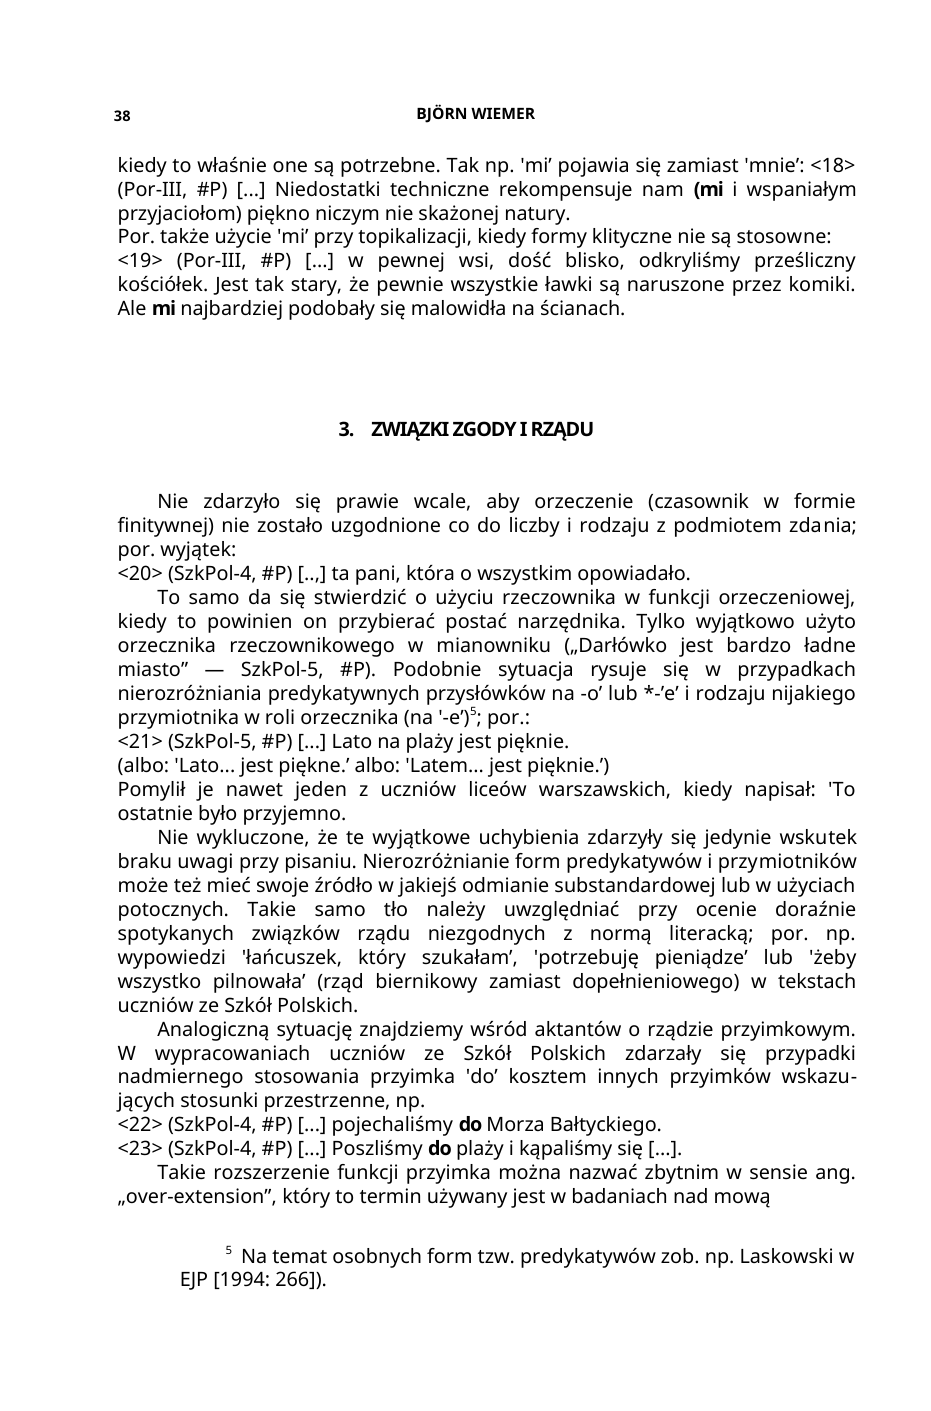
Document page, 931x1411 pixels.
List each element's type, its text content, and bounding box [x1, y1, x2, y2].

text Nie zdarzyło się prawie wcale, aby orzeczenie (czasownik w formie finitywnej) nie zostało uzgodnione co do liczby i rodzaju z podmiotem zdania; por. wyjątek: [117, 490, 857, 562]
text To samo da się stwierdzić o użyciu rzeczownika w funkcji orzeczeniowej, kiedy to powinien on przybierać postać narzędnika. Tylko wyjątkowo użyto orzecznika rzeczownikowego w mianowniku („Darłówko jest bardzo ładne miasto” — SzkPol-5, #P). Podobnie sytuacja rysuje się w przypadkach nierozróżniania predykatywnych przysłówków na -o’ lub *-’e’ i rodzaju nijakiego przymiotnika w roli orzecznika (na '-e’)5; por.: [117, 586, 857, 729]
text BJÖRN WIEMER [416, 107, 535, 123]
text Takie rozszerzenie funkcji przyimka można nazwać zbytnim w sensie ang. „over-extension”, który to termin używany jest w badaniach nad mową [117, 1161, 857, 1208]
text Por. także użycie 'mi’ przy topikalizacji, kiedy formy klityczne nie są stosowne: [117, 225, 857, 249]
list ZWIĄZKI ZGODY I RZĄDU [338, 421, 595, 441]
text 5 Na temat osobnych form tzw. predykatywów zob. np. Laskowski w EJP [1994: 266]). [179, 1245, 860, 1291]
text <20> (SzkPol-4, #P) [..,] ta pani, która o wszystkim opowiadało. [117, 562, 878, 586]
text 38 [114, 110, 131, 125]
text Nie wykluczone, że te wyjątkowe uchybienia zdarzyły się jedynie wskutek braku uwagi przy pisaniu. Nierozróżnianie form predykatywów i przymiotników może też mieć swoje źródło w jakiejś odmianie substandardowej lub w użyciach potocznych. Takie samo tło należy uwzględniać przy ocenie doraźnie spotykanych związków rządu niezgodnych z normą literacką; por. np. wypowiedzi 'łańcuszek, który szukałam’, 'potrzebuję pieniądze’ lub 'żeby wszystko pilnowała’ (rząd biernikowy zamiast dopełnieniowego) w tekstach uczniów ze Szkół Polskich. [117, 825, 857, 1017]
text Pomylił je nawet jeden z uczniów liceów warszawskich, kiedy napisał: 'To ostatnie było przyjemno. [117, 777, 857, 825]
text <23> (SzkPol-4, #P) [...] Poszliśmy do plaży i kąpaliśmy się [...]. [117, 1137, 878, 1161]
text (albo: 'Lato... jest piękne.’ albo: 'Latem... jest pięknie.’) [117, 753, 878, 777]
text Analogiczną sytuację znajdziemy wśród aktantów o rządzie przyimkowym. W wypracowaniach uczniów ze Szkół Polskich zdarzały się przypadki nadmiernego stosowania przyimka 'do’ kosztem innych przyimków wskazujących stosunki przestrzenne, np. [117, 1017, 857, 1113]
text kiedy to właśnie one są potrzebne. Tak np. 'mi’ pojawia się zamiast 'mnie’: <18> (Por-III, #P) [...] Niedostatki techniczne rekompensuje nam (mi i wspaniałym przyjaciołom) piękno niczym nie skażonej natury. [117, 153, 857, 225]
text <21> (SzkPol-5, #P) [...] Lato na plaży jest pięknie. [117, 729, 878, 753]
text <22> (SzkPol-4, #P) [...] pojechaliśmy do Morza Bałtyckiego. [117, 1113, 878, 1137]
text <19> (Por-III, #P) [...] w pewnej wsi, dość blisko, odkryliśmy prześliczny kościółek. Jest tak stary, że pewnie wszystkie ławki są naruszone przez komiki. Ale mi najbardziej podobały się malowidła na ścianach. [117, 249, 857, 321]
